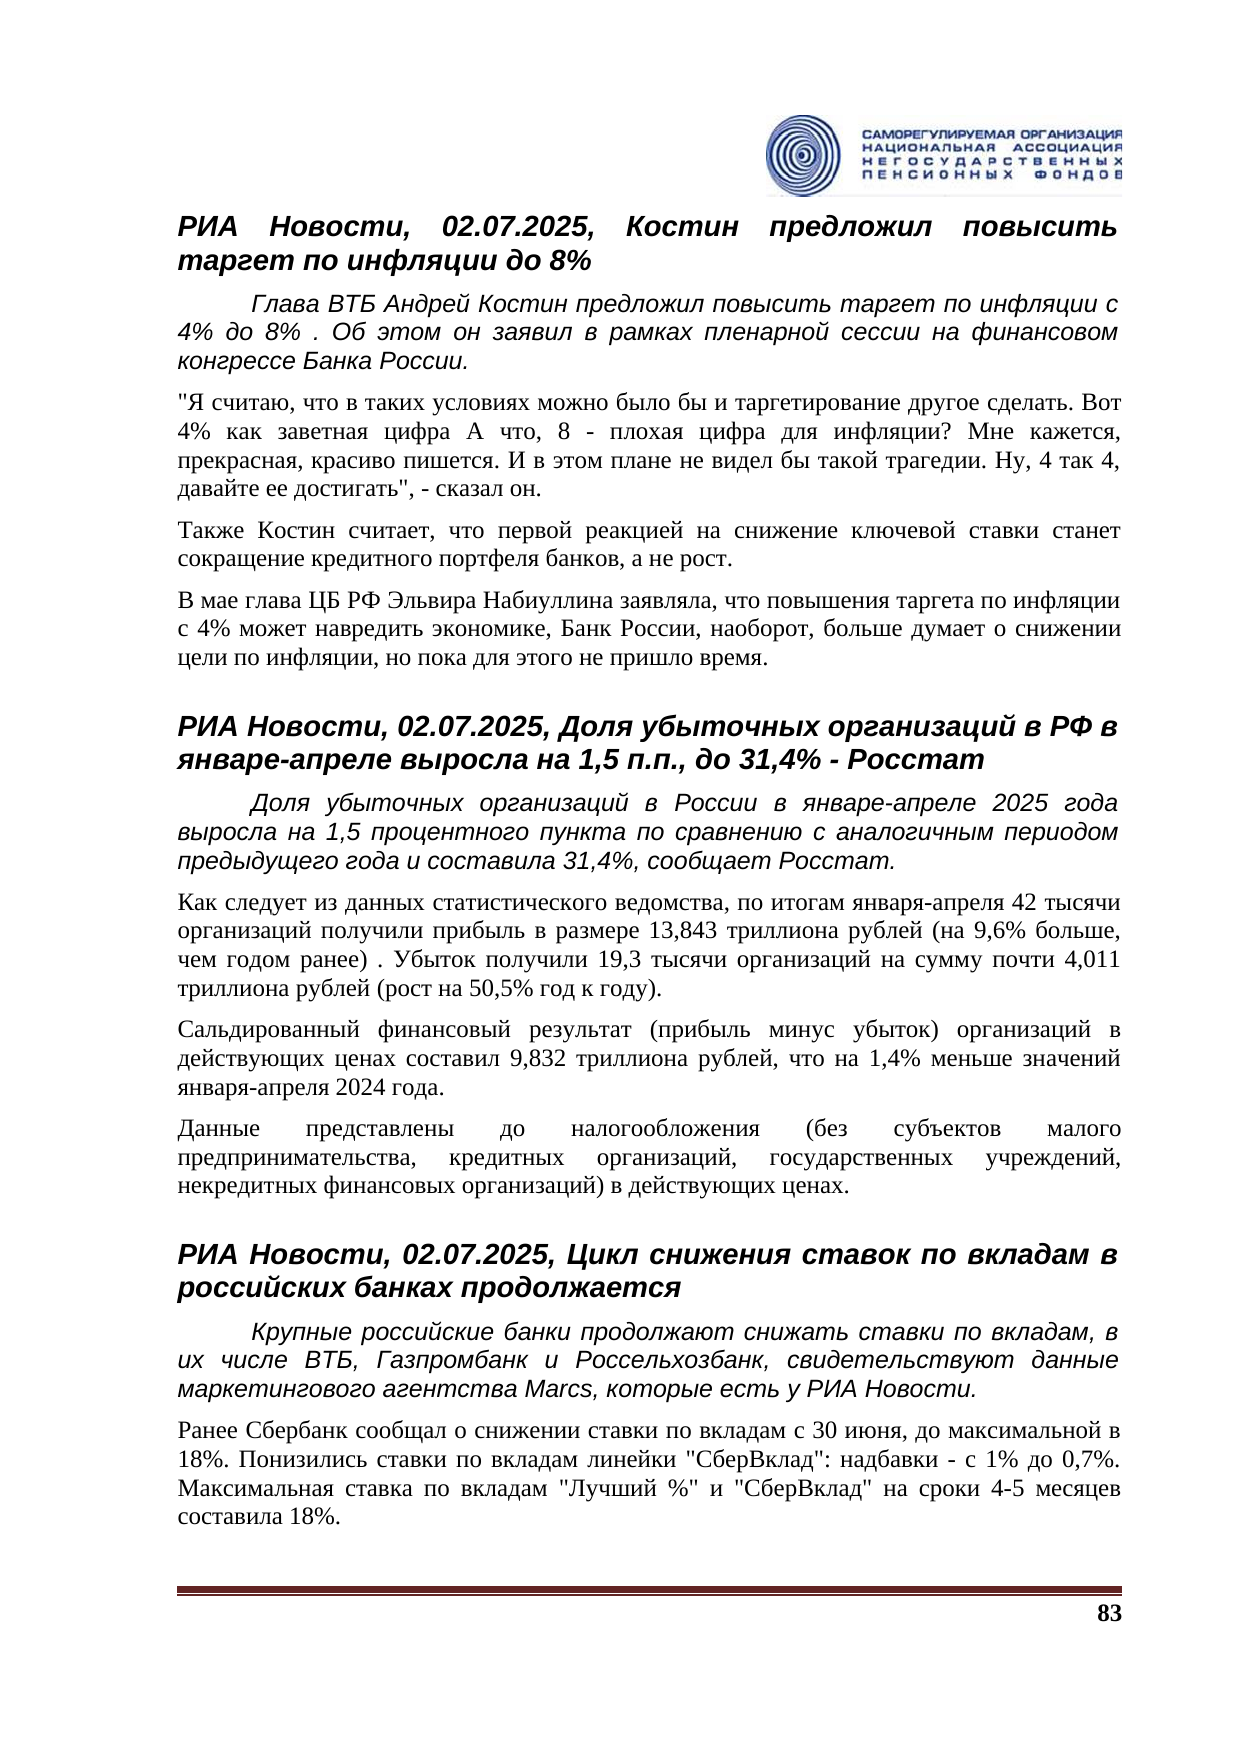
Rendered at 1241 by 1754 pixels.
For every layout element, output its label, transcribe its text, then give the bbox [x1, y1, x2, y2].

text Данные представлены до налогообложения (без субъектов малого предпринимательства, кредитных организаций, государственных учреждений, некредитных финансовых организаций) в действующих ценах. [177, 1113, 1122, 1199]
subtitle РИА Новости, 02.07.2025, Доля убыточных организаций в РФ в январе-апреле выросла на 1,5 п.п., до 31,4% - Росстат [177, 708, 1122, 776]
subtitle Доля убыточных организаций в России в январе-апреле 2025 года выросла на 1,5 процентного пункта по сравнению с аналогичным периодом предыдущего года и составила 31,4%, сообщает Росстат. [177, 788, 1122, 874]
subtitle Крупные российские банки продолжают снижать ставки по вкладам, в их числе ВТБ, Газпромбанк и Россельхозбанк, свидетельствуют данные маркетингового агентства Marcs, которые есть у РИА Новости. [177, 1316, 1122, 1403]
subtitle РИА Новости, 02.07.2025, Цикл снижения ставок по вкладам в российских банках продолжается [177, 1237, 1122, 1304]
text Как следует из данных статистического ведомства, по итогам января-апреля 42 тысячи организаций получили прибыль в размере 13,843 триллиона рублей (на 9,6% больше, чем годом ранее) . Убыток получили 19,3 тысячи организаций на сумму почти 4,011 триллиона рублей (рост на 50,5% год к году). [177, 887, 1122, 1002]
subtitle Глава ВТБ Андрей Костин предложил повысить таргет по инфляции с 4% до 8% . Об этом он заявил в рамках пленарной сессии на финансовом конгрессе Банка России. [177, 288, 1122, 375]
picture [766, 115, 1123, 197]
text Ранее Сбербанк сообщал о снижении ставки по вкладам с 30 июня, до максимальной в 18%. Понизились ставки по вкладам линейки "СберВклад": надбавки - с 1% до 0,7%. Максимальная ставка по вкладам "Лучший %" и "СберВклад" на сроки 4-5 месяцев составила 18%. [177, 1415, 1122, 1530]
text Также Костин считает, что первой реакцией на снижение ключевой ставки станет сокращение кредитного портфеля банков, а не рост. [177, 515, 1122, 572]
text "Я считаю, что в таких условиях можно было бы и таргетирование другое сделать. Вот 4% как заветная цифра А что, 8 - плохая цифра для инфляции? Мне кажется, прекрасная, красиво пишется. И в этом плане не видел бы такой трагедии. Ну, 4 так 4, давайте ее достигать", - сказал он. [177, 387, 1122, 502]
text В мае глава ЦБ РФ Эльвира Набиуллина заявляла, что повышения таргета по инфляции с 4% может навредить экономике, Банк России, наоборот, больше думает о снижении цели по инфляции, но пока для этого не пришло время. [177, 585, 1122, 671]
subtitle РИА Новости, 02.07.2025, Костин предложил повысить таргет по инфляции до 8% [177, 209, 1122, 276]
text Сальдированный финансовый результат (прибыль минус убыток) организаций в действующих ценах составил 9,832 триллиона рублей, что на 1,4% меньше значений января-апреля 2024 года. [177, 1014, 1122, 1101]
